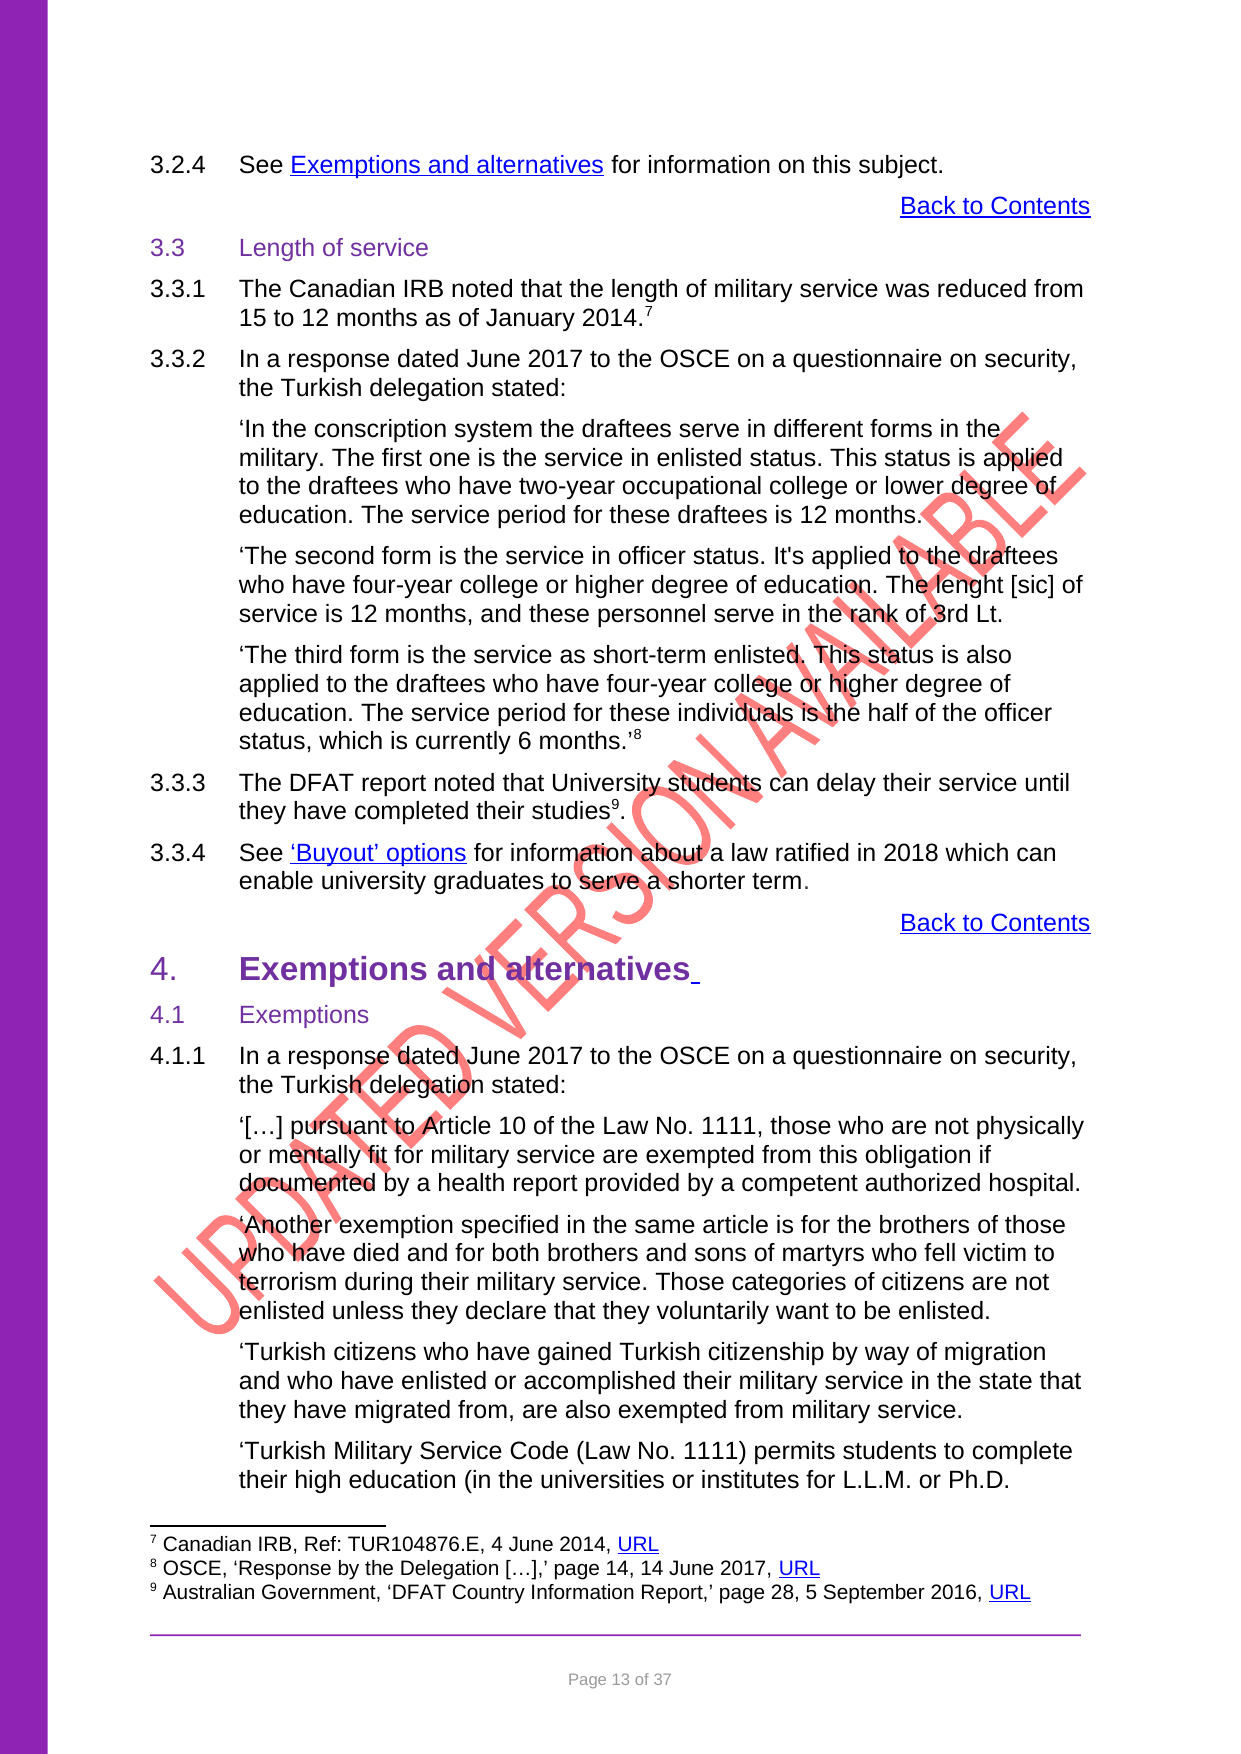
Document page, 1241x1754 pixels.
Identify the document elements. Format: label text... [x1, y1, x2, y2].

list ‘In the conscription system the draftees serve in different forms in the military. The first one is the service in enlisted status. This status is applied to the draftees who have two-year occupational college or lower degree of education. The service period for these draftees is 12 months. [239, 414, 1090, 529]
list Back to Contents [239, 907, 1090, 936]
list ‘[…] pursuant to Article 10 of the Law No. 1111, those who are not physically or mentally fit for military service are exempted from this obligation if documented by a health report provided by a competent authorized hospital. [239, 1111, 1090, 1197]
subtitle Exemptions and alternatives [150, 949, 1090, 987]
list ‘Turkish citizens who have gained Turkish citizenship by way of migration and who have enlisted or accomplished their military service in the state that they have migrated from, are also exempted from military service. [239, 1337, 1090, 1423]
list In a response dated June 2017 to the OSCE on a questionnaire on security, the Turkish delegation stated: [150, 344, 1090, 401]
subtitle Exemptions [150, 1000, 1090, 1028]
list In a response dated June 2017 to the OSCE on a questionnaire on security, the Turkish delegation stated: [150, 1041, 1090, 1098]
list See Exemptions and alternatives for information on this subject. [150, 150, 1090, 179]
subtitle Length of service [150, 232, 1090, 261]
list ‘Another exemption specified in the same article is for the brothers of those who have died and for both brothers and sons of martyrs who fell victim to terrorism during their military service. Those categories of citizens are not enlisted unless they declare that they voluntarily want to be enlisted. [239, 1210, 1090, 1325]
list See ‘Buyout’ options for information about a law ratified in 2018 which can enable university graduates to serve a shorter term. [150, 837, 1090, 895]
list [239, 1436, 1090, 1493]
list ‘The third form is the service as short-term enlisted. This status is also applied to the draftees who have four-year college or higher degree of education. The service period for these individuals is the half of the officer status, which is currently 6 months.’ [239, 640, 1090, 755]
list The Canadian IRB noted that the length of military service was reduced from 15 to 12 months as of January 2014. [150, 274, 1090, 331]
list The DFAT report noted that University students can delay their service until they have completed their studies. [150, 767, 1090, 825]
text Back to Contents [150, 191, 1090, 220]
list ‘The second form is the service in officer status. It's applied to the draftees who have four-year college or higher degree of education. The lenght [sic] of service is 12 months, and these personnel serve in the rank of 3rd Lt. [239, 541, 1090, 627]
